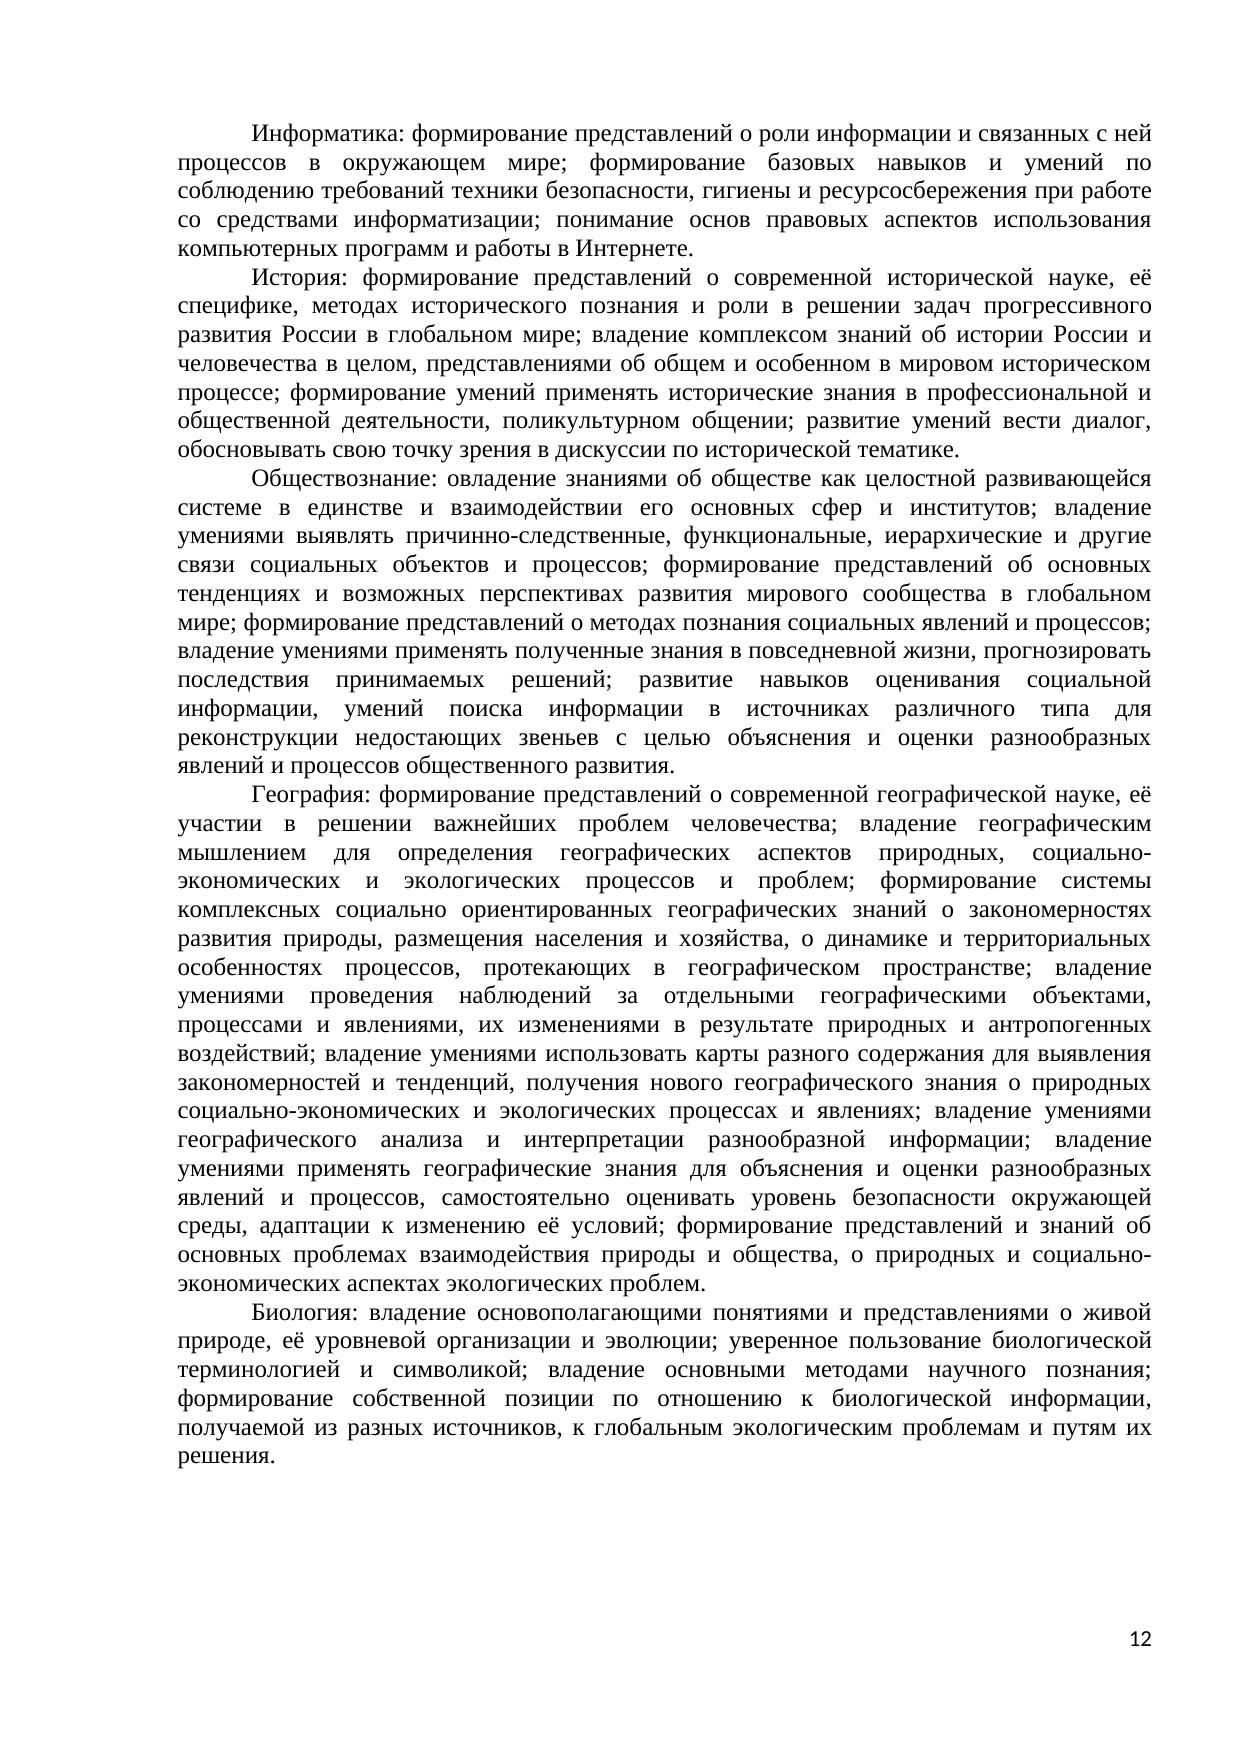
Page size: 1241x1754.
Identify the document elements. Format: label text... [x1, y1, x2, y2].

text Обществознание: овладение знаниями об обществе как целостной развивающейся системе в единстве и взаимодействии его основных сфер и институтов; владение умениями выявлять причинно-следственные, функциональные, иерархические и другие связи социальных объектов и процессов; формирование представлений об основных тенденциях и возможных перспективах развития мирового сообщества в глобальном мире; формирование представлений о методах познания социальных явлений и процессов; владение умениями применять полученные знания в повседневной жизни, прогнозировать последствия принимаемых решений; развитие навыков оценивания социальной информации, умений поиска информации в источниках различного типа для реконструкции недостающих звеньев с целью объяснения и оценки разнообразных явлений и процессов общественного развития. [177, 463, 1152, 779]
text Информатика: формирование представлений о роли информации и связанных с ней процессов в окружающем мире; формирование базовых навыков и умений по соблюдению требований техники безопасности, гигиены и ресурсосбережения при работе со средствами информатизации; понимание основ правовых аспектов использования компьютерных программ и работы в Интернете. [177, 118, 1152, 262]
text Биология: владение основополагающими понятиями и представлениями о живой природе, её уровневой организации и эволюции; уверенное пользование биологической терминологией и символикой; владение основными методами научного познания; формирование собственной позиции по отношению к биологической информации, получаемой из разных источников, к глобальным экологическим проблемам и путям их решения. [177, 1297, 1152, 1469]
text География: формирование представлений о современной географической науке, её участии в решении важнейших проблем человечества; владение географическим мышлением для определения географических аспектов природных, социально-экономических и экологических процессов и проблем; формирование системы комплексных социально ориентированных географических знаний о закономерностях развития природы, размещения населения и хозяйства, о динамике и территориальных особенностях процессов, протекающих в географическом пространстве; владение умениями проведения наблюдений за отдельными географическими объектами, процессами и явлениями, их изменениями в результате природных и антропогенных воздействий; владение умениями использовать карты разного содержания для выявления закономерностей и тенденций, получения нового географического знания о природных социально-экономических и экологических процессах и явлениях; владение умениями географического анализа и интерпретации разнообразной информации; владение умениями применять географические знания для объяснения и оценки разнообразных явлений и процессов, самостоятельно оценивать уровень безопасности окружающей среды, адаптации к изменению её условий; формирование представлений и знаний об основных проблемах взаимодействия природы и общества, о природных и социально-экономических аспектах экологических проблем. [177, 779, 1152, 1297]
text История: формирование представлений о современной исторической науке, её специфике, методах исторического познания и роли в решении задач прогрессивного развития России в глобальном мире; владение комплексом знаний об истории России и человечества в целом, представлениями об общем и особенном в мировом историческом процессе; формирование умений применять исторические знания в профессиональной и общественной деятельности, поликультурном общении; развитие умений вести диалог, обосновывать свою точку зрения в дискуссии по исторической тематике. [177, 262, 1152, 463]
